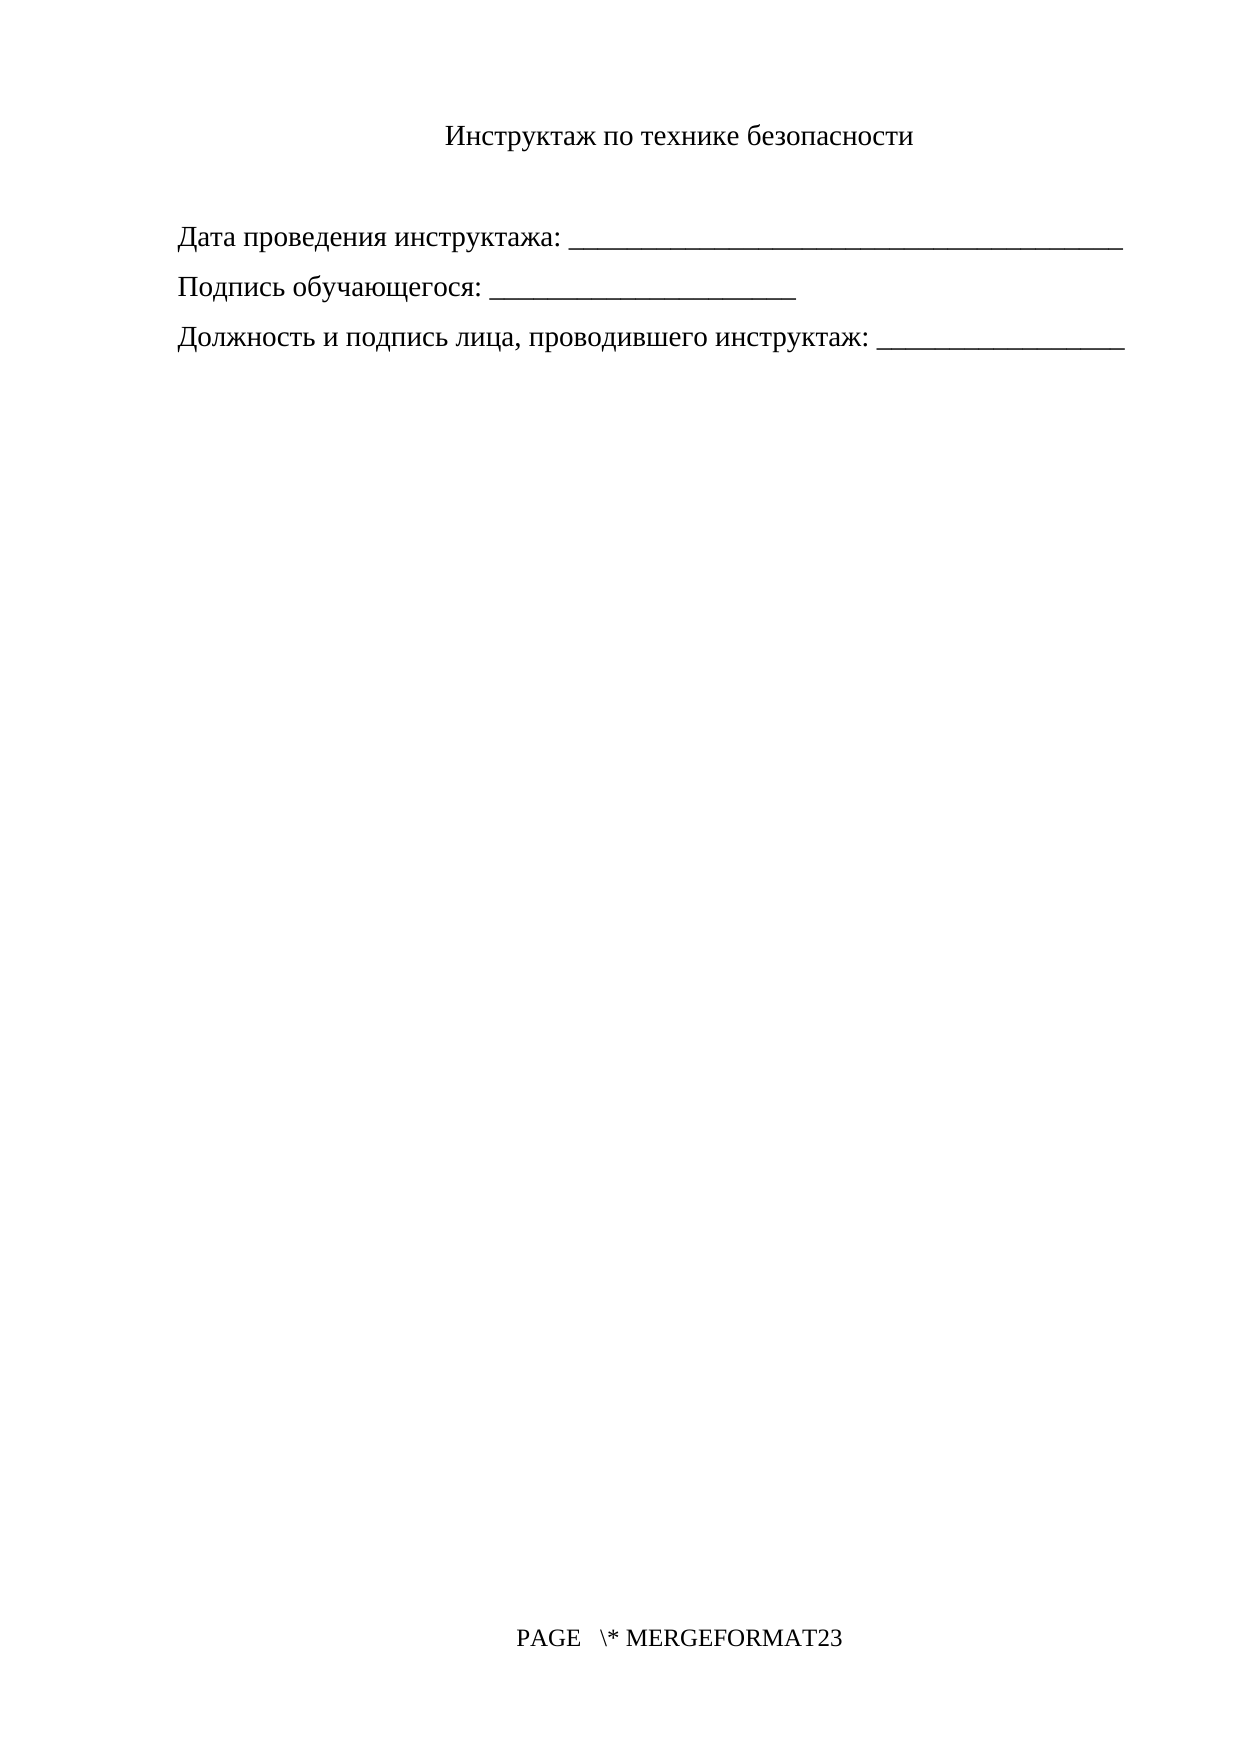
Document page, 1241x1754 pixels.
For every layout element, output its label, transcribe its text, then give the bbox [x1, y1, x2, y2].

text Подпись обучающегося: _____________________ [177, 269, 1181, 303]
text Должность и подпись лица, проводившего инструктаж: _________________ [177, 319, 1181, 353]
text Дата проведения инструктажа: ______________________________________ [177, 219, 1181, 252]
subtitle Инструктаж по технике безопасности [177, 118, 1181, 152]
